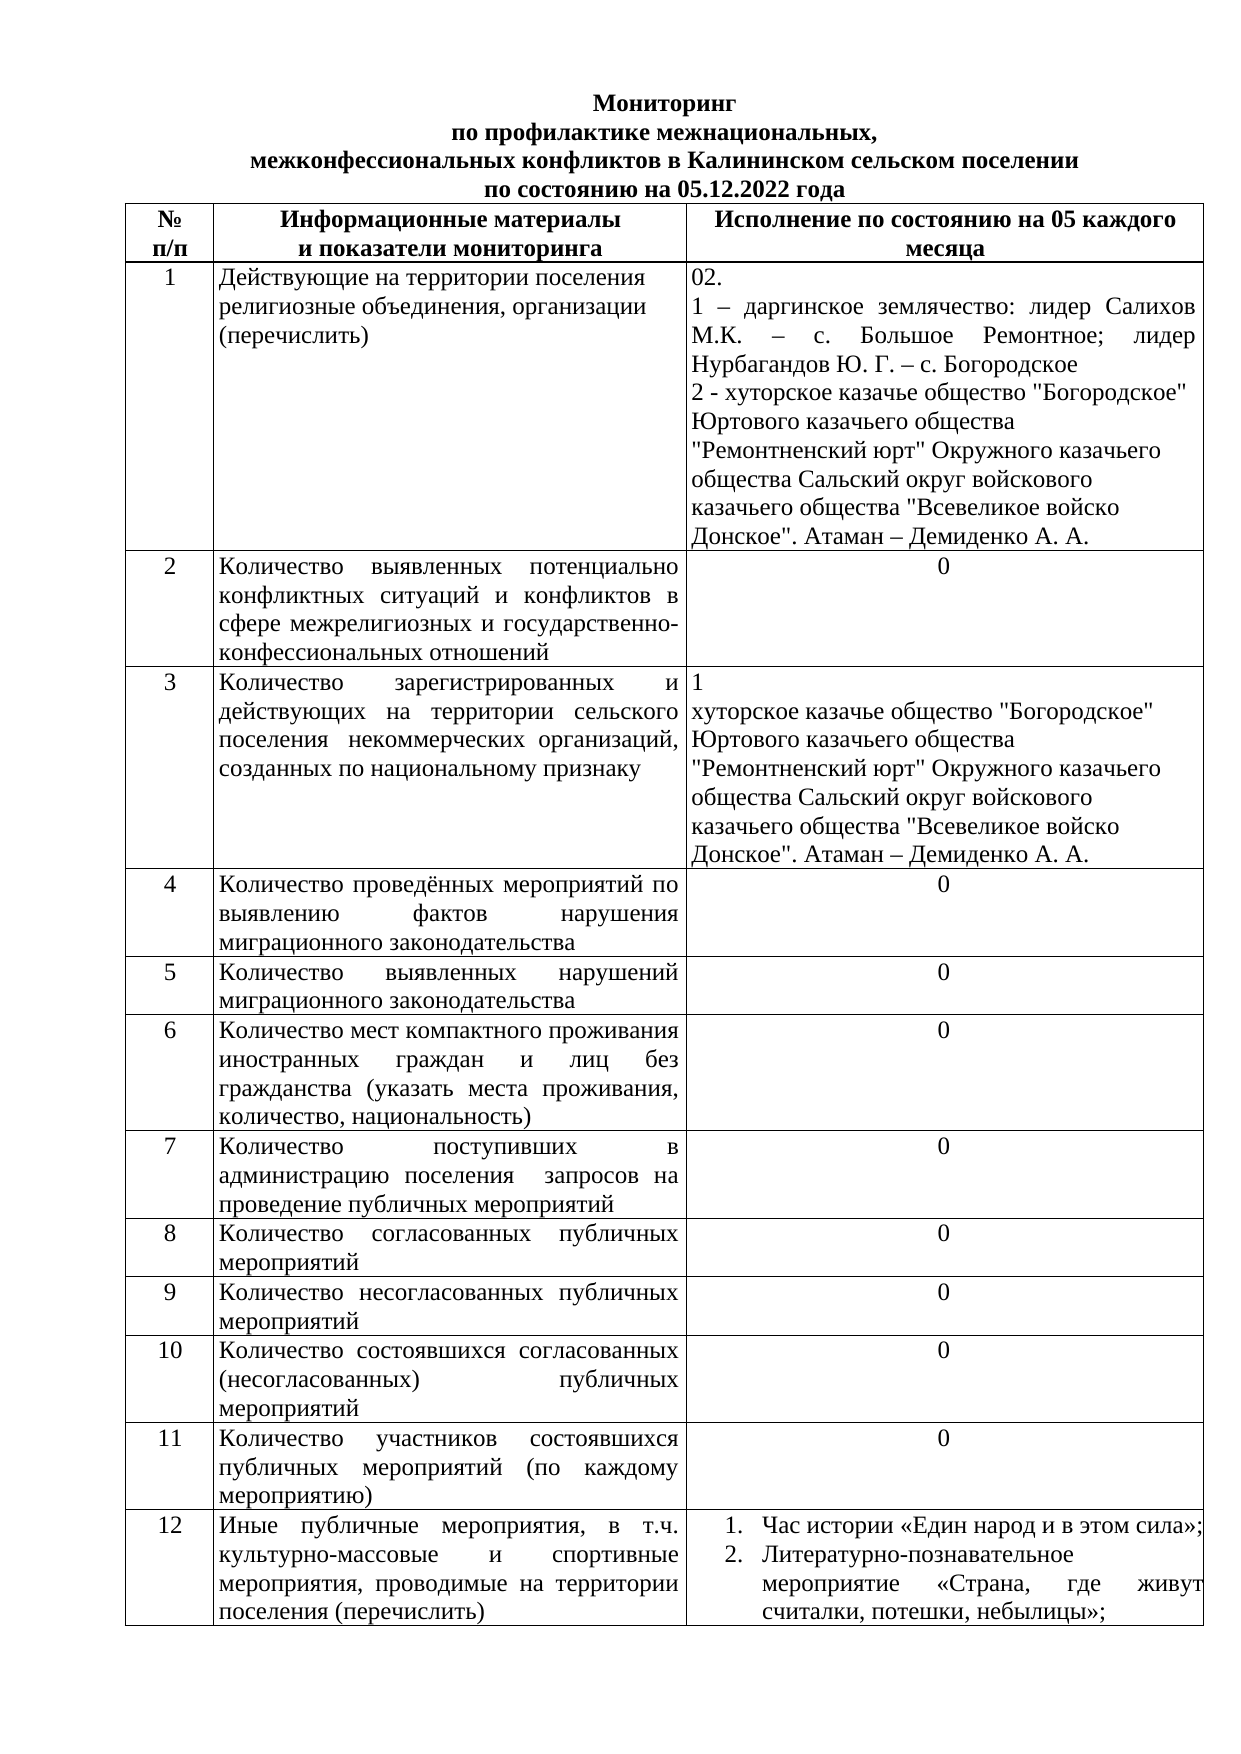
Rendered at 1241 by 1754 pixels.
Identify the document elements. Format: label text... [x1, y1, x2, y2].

table_cell 0 [687, 1336, 1203, 1422]
table_cell 12 [126, 1510, 213, 1625]
table_cell 10 [126, 1336, 213, 1422]
table_cell 5 [126, 957, 213, 1014]
table_cell 6 [126, 1015, 213, 1130]
table_cell 0 [687, 1423, 1203, 1509]
table_header № п/п [126, 204, 213, 261]
table_cell 1 [126, 263, 213, 550]
table_cell 1 хуторское казачье общество "Богородское" Юртового казачьего общества "Ремонтненский юрт" Окружного казачьего общества Сальский округ войскового казачьего общества "Всевеликое войско Донское". Атаман – Демиденко А. А. [687, 667, 1203, 868]
table_header Исполнение по состоянию на 05 каждого месяца [687, 204, 1203, 261]
table_cell 3 [126, 667, 213, 868]
table_cell 11 [126, 1423, 213, 1509]
table_cell 0 [687, 1219, 1203, 1276]
table_cell 8 [126, 1219, 213, 1276]
table_cell Количество мест компактного проживания иностранных граждан и лиц без гражданства (указать места проживания, количество, национальность) [214, 1015, 686, 1130]
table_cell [214, 1510, 686, 1625]
table_cell 0 [687, 1131, 1203, 1217]
table_cell 0 [687, 869, 1203, 956]
table_cell 0 [687, 1015, 1203, 1130]
table_cell Количество несогласованных публичных мероприятий [214, 1277, 686, 1334]
table_cell Количество выявленных потенциально конфликтных ситуаций и конфликтов в сфере межрелигиозных и государственно-конфессиональных отношений [214, 551, 686, 666]
table_cell Количество участников состоявшихся публичных мероприятий (по каждому мероприятию) [214, 1423, 686, 1509]
table_cell Количество поступивших в администрацию поселения запросов на проведение публичных мероприятий [214, 1131, 686, 1217]
text по профилактике межнациональных, [177, 117, 1152, 145]
table_cell 9 [126, 1277, 213, 1334]
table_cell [687, 1510, 1203, 1625]
table_cell 02. 1 – даргинское землячество: лидер Салихов М.К. – с. Большое Ремонтное; лидер Нурбагандов Ю. Г. – с. Богородское 2 - хуторское казачье общество "Богородское" Юртового казачьего общества "Ремонтненский юрт" Окружного казачьего общества Сальский округ войскового казачьего общества "Всевеликое войско Донское". Атаман – Демиденко А. А. [687, 263, 1203, 550]
table_cell 7 [126, 1131, 213, 1217]
table_cell 0 [687, 551, 1203, 666]
table_cell Количество выявленных нарушений миграционного законодательства [214, 957, 686, 1014]
table_cell Количество согласованных публичных мероприятий [214, 1219, 686, 1276]
table_cell 0 [687, 957, 1203, 1014]
table_cell Количество проведённых мероприятий по выявлению фактов нарушения миграционного законодательства [214, 869, 686, 956]
table_cell 4 [126, 869, 213, 956]
text межконфессиональных конфликтов в Калининском сельском поселении [177, 145, 1152, 174]
text по состоянию на 05.12.2022 года [177, 174, 1152, 203]
table_header Информационные материалы и показатели мониторинга [214, 204, 686, 261]
text Мониторинг [177, 88, 1152, 117]
table_cell 0 [687, 1277, 1203, 1334]
table_cell Количество состоявшихся согласованных (несогласованных) публичных мероприятий [214, 1336, 686, 1422]
table_cell 2 [126, 551, 213, 666]
table_cell Действующие на территории поселения религиозные объединения, организации (перечислить) [214, 263, 686, 550]
table_cell Количество зарегистрированных и действующих на территории сельского поселения некоммерческих организаций, созданных по национальному признаку [214, 667, 686, 868]
